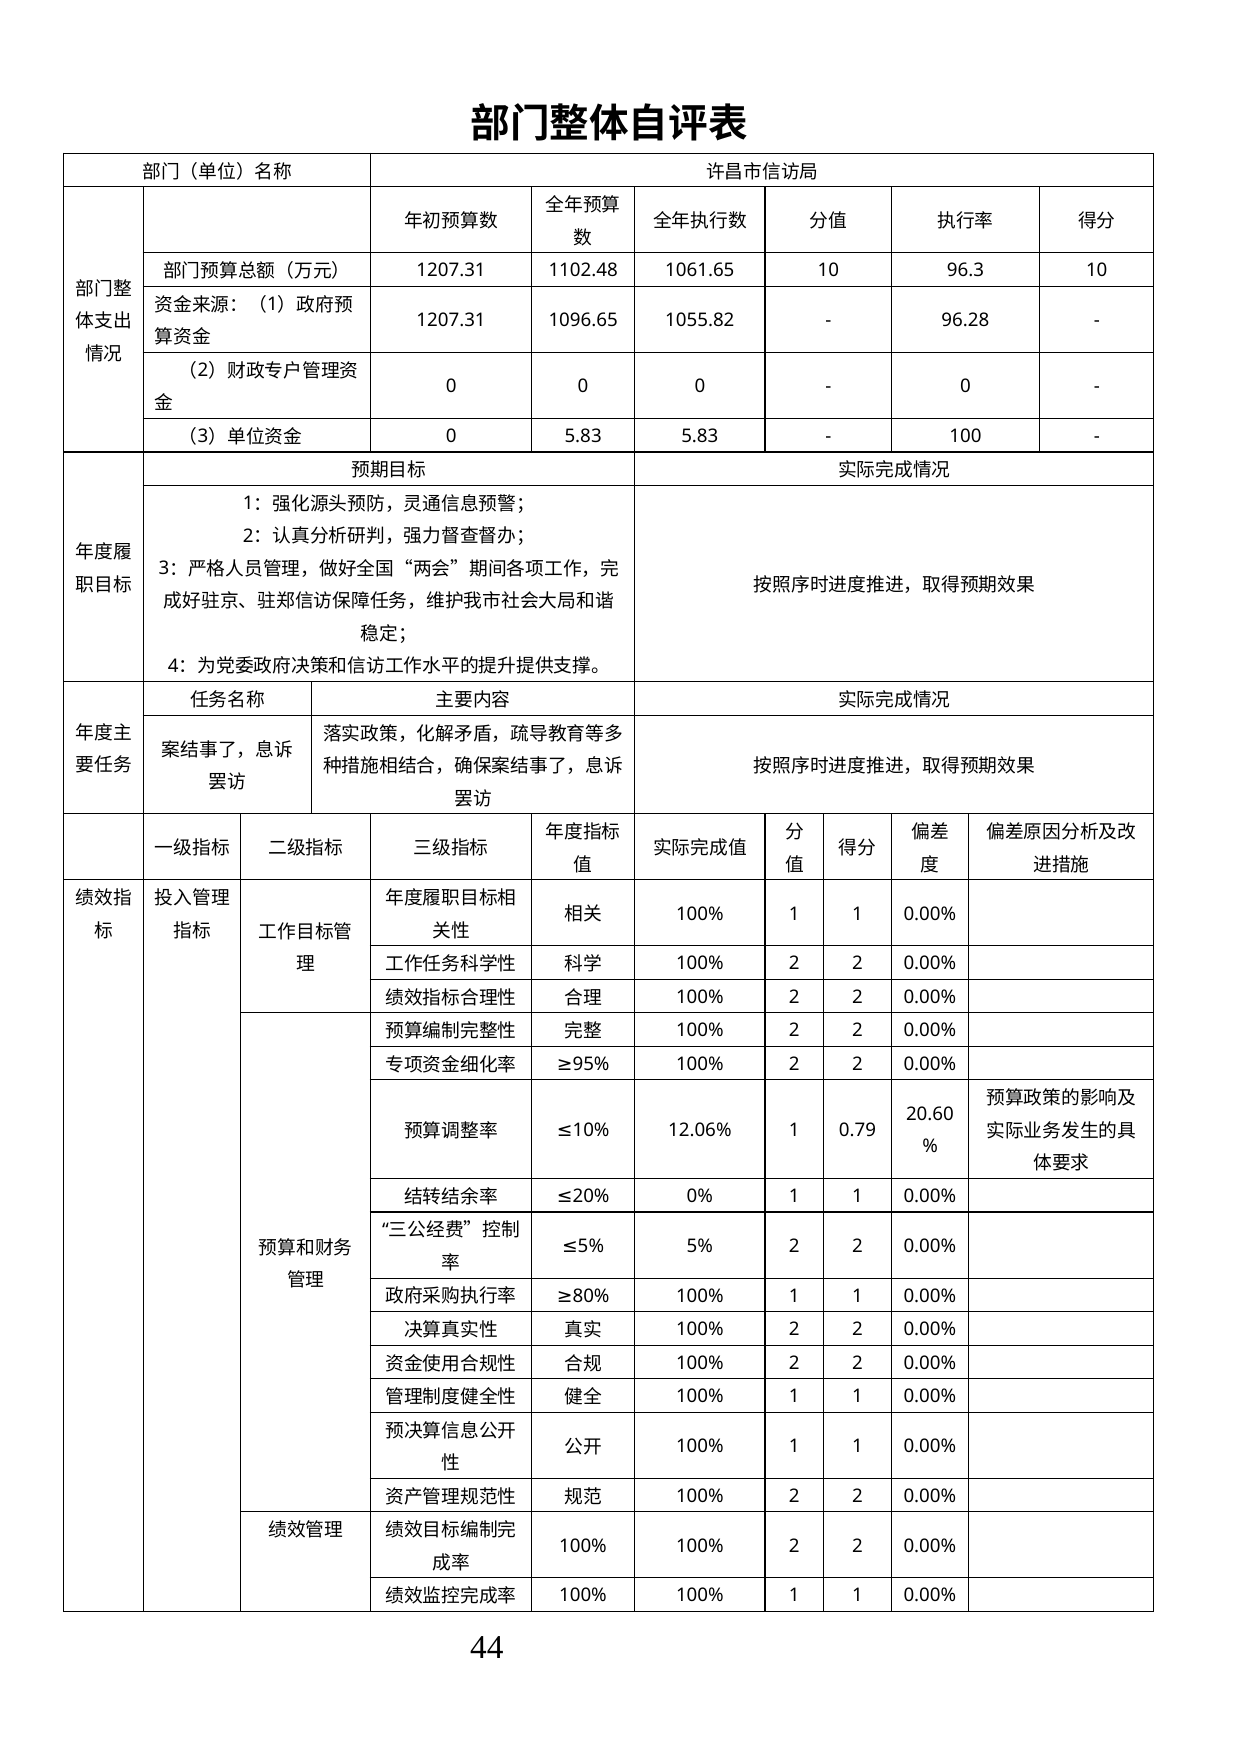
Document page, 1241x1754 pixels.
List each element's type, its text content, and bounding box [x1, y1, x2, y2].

table_cell 预期目标 [144, 453, 634, 485]
table_cell 100% [635, 1013, 764, 1046]
table_cell 2 [766, 1346, 823, 1378]
table_cell 0.00% [892, 1512, 968, 1577]
table_cell 100% [635, 1413, 764, 1478]
table_cell 0 [371, 353, 531, 418]
table_cell 2 [824, 980, 891, 1012]
table_cell 1 [766, 1279, 823, 1311]
table_cell 100% [635, 1279, 764, 1311]
table_cell 绩效管理 [241, 1512, 370, 1611]
table_cell 执行率 [892, 187, 1039, 252]
table_cell 2 [766, 1047, 823, 1079]
table_cell 2 [824, 1213, 891, 1277]
table_cell 0.00% [892, 880, 968, 945]
table_cell 主要内容 [312, 682, 634, 714]
table_cell 实际完成情况 [635, 682, 1153, 714]
table_cell 1102.48 [532, 253, 634, 286]
table_cell 100% [635, 880, 764, 945]
table_cell ≤10% [532, 1080, 634, 1178]
table_cell 资金来源：（1）政府预算资金 [144, 287, 370, 352]
table_cell 1 [766, 1578, 823, 1611]
table_cell 工作目标管理 [241, 880, 370, 1012]
table_cell 1 [766, 1080, 823, 1178]
table_cell [969, 1413, 1153, 1478]
table_cell 96.3 [892, 253, 1039, 286]
table_cell [969, 1179, 1153, 1211]
table_header 部门整体自评表 [64, 88, 1154, 153]
table_cell - [1040, 353, 1153, 418]
table_cell 5.83 [635, 419, 764, 451]
table_cell [969, 1479, 1153, 1511]
table_cell 全年执行数 [635, 187, 764, 252]
table_cell 2 [824, 1512, 891, 1577]
table_cell 1 [824, 1279, 891, 1311]
table_cell 二级指标 [241, 814, 370, 879]
table_cell 0.00% [892, 1047, 968, 1079]
table_cell 任务名称 [144, 682, 311, 714]
table_cell 0.00% [892, 1179, 968, 1211]
table_cell 0.00% [892, 1213, 968, 1277]
table_cell 落实政策，化解矛盾，疏导教育等多种措施相结合，确保案结事了，息诉罢访 [312, 716, 634, 813]
table_cell 100% [635, 1346, 764, 1378]
table_cell 2 [824, 946, 891, 979]
table_cell 分值 [766, 187, 891, 252]
table_cell 1055.82 [635, 287, 764, 352]
table_cell 得分 [1040, 187, 1153, 252]
table_cell 100 [892, 419, 1039, 451]
table_cell 100% [635, 1578, 764, 1611]
table_cell 实际完成情况 [635, 453, 1153, 485]
table_cell 预算政策的影响及实际业务发生的具体要求 [969, 1080, 1153, 1178]
table_cell 部门预算总额（万元） [144, 253, 370, 286]
table_cell [969, 1279, 1153, 1311]
table_cell 2 [824, 1312, 891, 1344]
table_cell 完整 [532, 1013, 634, 1046]
table_cell 0.00% [892, 980, 968, 1012]
table_cell - [766, 419, 891, 451]
table_cell 实际完成值 [635, 814, 764, 879]
table_cell [969, 1346, 1153, 1378]
table_cell 年度履职目标 [64, 453, 143, 681]
table_cell 结转结余率 [371, 1179, 531, 1211]
table_cell 2 [824, 1047, 891, 1079]
table_cell [969, 1013, 1153, 1046]
table_cell 100% [635, 1312, 764, 1344]
table_cell 0.00% [892, 1379, 968, 1412]
table_cell 政府采购执行率 [371, 1279, 531, 1311]
table_cell 1096.65 [532, 287, 634, 352]
table_cell [969, 1578, 1153, 1611]
table_cell 偏差原因分析及改进措施 [969, 814, 1153, 879]
table_cell 预算和财务管理 [241, 1013, 370, 1511]
table_cell 规范 [532, 1479, 634, 1511]
table_cell 预算调整率 [371, 1080, 531, 1178]
table_cell 预决算信息公开性 [371, 1413, 531, 1478]
table_cell [64, 814, 143, 879]
table_cell 1 [766, 1179, 823, 1211]
table_cell 2 [766, 980, 823, 1012]
table_cell ≤5% [532, 1213, 634, 1277]
table_cell 科学 [532, 946, 634, 979]
table_cell 100% [635, 946, 764, 979]
table_cell 资产管理规范性 [371, 1479, 531, 1511]
table_cell 1207.31 [371, 287, 531, 352]
table_cell 1 [824, 1179, 891, 1211]
table_cell 决算真实性 [371, 1312, 531, 1344]
table_cell 资金使用合规性 [371, 1346, 531, 1378]
table_cell 100% [635, 1047, 764, 1079]
table_cell 1：强化源头预防，灵通信息预警； 2：认真分析研判，强力督查督办； 3：严格人员管理，做好全国“两会”期间各项工作，完成好驻京、驻郑信访保障任务，维护我市社会大局和谐稳定； 4：为党委政府决策和信访工作水平的提升提供支撑。 [144, 486, 634, 681]
table_cell [144, 187, 370, 252]
table_cell 100% [635, 980, 764, 1012]
table_cell 按照序时进度推进，取得预期效果 [635, 486, 1153, 681]
table_cell [969, 1047, 1153, 1079]
table_cell 0.00% [892, 1346, 968, 1378]
table_cell 年度履职目标相关性 [371, 880, 531, 945]
table_cell [969, 980, 1153, 1012]
table_cell 0.00% [892, 1013, 968, 1046]
table_cell 10 [1040, 253, 1153, 286]
table_cell 2 [824, 1013, 891, 1046]
table_cell 0 [371, 419, 531, 451]
table_cell 100% [635, 1379, 764, 1412]
table_cell [969, 946, 1153, 979]
table_cell 0.00% [892, 1578, 968, 1611]
table_cell 100% [532, 1578, 634, 1611]
table_cell 0.00% [892, 1312, 968, 1344]
table_cell 健全 [532, 1379, 634, 1412]
table_cell - [1040, 287, 1153, 352]
table_cell 1 [766, 880, 823, 945]
table_cell ≥95% [532, 1047, 634, 1079]
table_cell 年度指标值 [532, 814, 634, 879]
table_cell 1 [824, 1578, 891, 1611]
table_cell 公开 [532, 1413, 634, 1478]
table_cell - [1040, 419, 1153, 451]
table_cell 0 [892, 353, 1039, 418]
table_cell 20.60% [892, 1080, 968, 1178]
table_cell 合理 [532, 980, 634, 1012]
table_cell 一级指标 [144, 814, 240, 879]
table_cell 2 [766, 946, 823, 979]
table_cell 2 [766, 1512, 823, 1577]
table_cell 偏差度 [892, 814, 968, 879]
table_cell 1 [824, 1413, 891, 1478]
table_cell 分值 [766, 814, 823, 879]
table_cell 2 [766, 1213, 823, 1277]
table_cell 工作任务科学性 [371, 946, 531, 979]
table_cell 1 [824, 880, 891, 945]
table_cell ≥80% [532, 1279, 634, 1311]
table_cell （2）财政专户管理资金 [144, 353, 370, 418]
table_cell 年初预算数 [371, 187, 531, 252]
table_cell 许昌市信访局 [371, 154, 1153, 186]
table_cell 10 [766, 253, 891, 286]
table_cell 0.79 [824, 1080, 891, 1178]
table_cell 案结事了，息诉罢访 [144, 716, 311, 813]
table_cell 100% [532, 1512, 634, 1577]
table_cell 2 [824, 1346, 891, 1378]
table_cell 5% [635, 1213, 764, 1277]
table_cell 0.00% [892, 1479, 968, 1511]
table_cell 1 [824, 1379, 891, 1412]
table_cell 得分 [824, 814, 891, 879]
table_cell 部门整体支出情况 [64, 187, 143, 451]
table_cell 12.06% [635, 1080, 764, 1178]
table_cell 部门（单位）名称 [64, 154, 370, 186]
table_cell 预算编制完整性 [371, 1013, 531, 1046]
table_cell 专项资金细化率 [371, 1047, 531, 1079]
table_cell 0.00% [892, 1413, 968, 1478]
table_cell 0.00% [892, 1279, 968, 1311]
table_cell [969, 1379, 1153, 1412]
table_cell 2 [766, 1479, 823, 1511]
table_cell [969, 880, 1153, 945]
table_cell [969, 1213, 1153, 1277]
table_cell 绩效监控完成率 [371, 1578, 531, 1611]
table_cell - [766, 287, 891, 352]
table_cell 管理制度健全性 [371, 1379, 531, 1412]
table_cell 0% [635, 1179, 764, 1211]
table_cell 1061.65 [635, 253, 764, 286]
table_cell 1 [766, 1413, 823, 1478]
table_cell 0 [532, 353, 634, 418]
table_cell （3）单位资金 [144, 419, 370, 451]
table_cell 按照序时进度推进，取得预期效果 [635, 716, 1153, 813]
table_cell 合规 [532, 1346, 634, 1378]
table_cell 投入管理指标 [144, 880, 240, 1611]
table_cell 真实 [532, 1312, 634, 1344]
table_cell 0.00% [892, 946, 968, 979]
table_cell 96.28 [892, 287, 1039, 352]
table_cell 5.83 [532, 419, 634, 451]
table_cell 绩效指标合理性 [371, 980, 531, 1012]
table_cell 三级指标 [371, 814, 531, 879]
table_cell “三公经费”控制率 [371, 1213, 531, 1277]
table_cell 相关 [532, 880, 634, 945]
table_cell 2 [824, 1479, 891, 1511]
table_cell 0 [635, 353, 764, 418]
table_cell 100% [635, 1512, 764, 1577]
table_cell 全年预算数 [532, 187, 634, 252]
table_cell [969, 1312, 1153, 1344]
table_cell 100% [635, 1479, 764, 1511]
table_cell 绩效目标编制完成率 [371, 1512, 531, 1577]
table_cell 绩效指标 [64, 880, 143, 1611]
table_cell 年度主要任务 [64, 682, 143, 813]
table_cell - [766, 353, 891, 418]
table_cell 1 [766, 1379, 823, 1412]
table_cell [969, 1512, 1153, 1577]
table_cell ≤20% [532, 1179, 634, 1211]
table_cell 2 [766, 1013, 823, 1046]
table_cell 2 [766, 1312, 823, 1344]
table_cell 1207.31 [371, 253, 531, 286]
